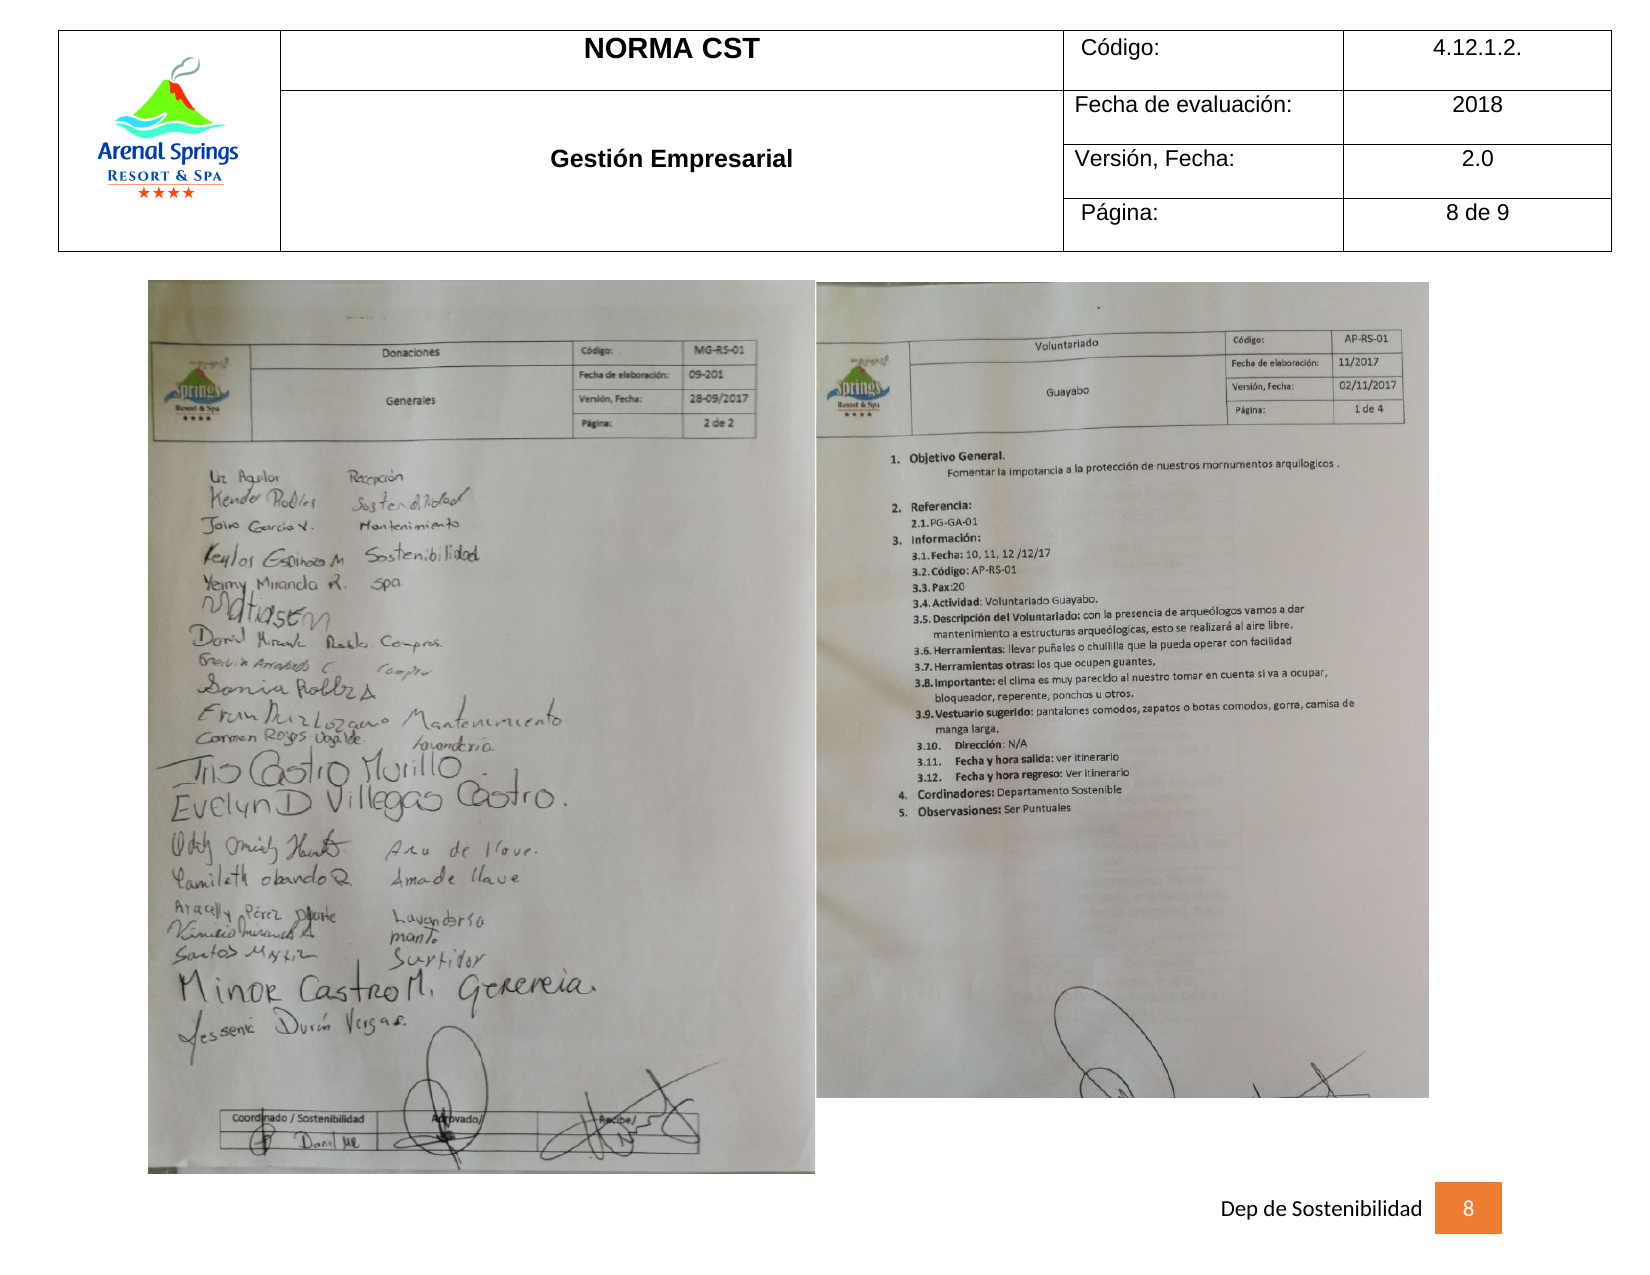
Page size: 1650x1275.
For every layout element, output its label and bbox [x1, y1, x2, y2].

picture [70, 53, 264, 203]
picture [148, 280, 1429, 1174]
